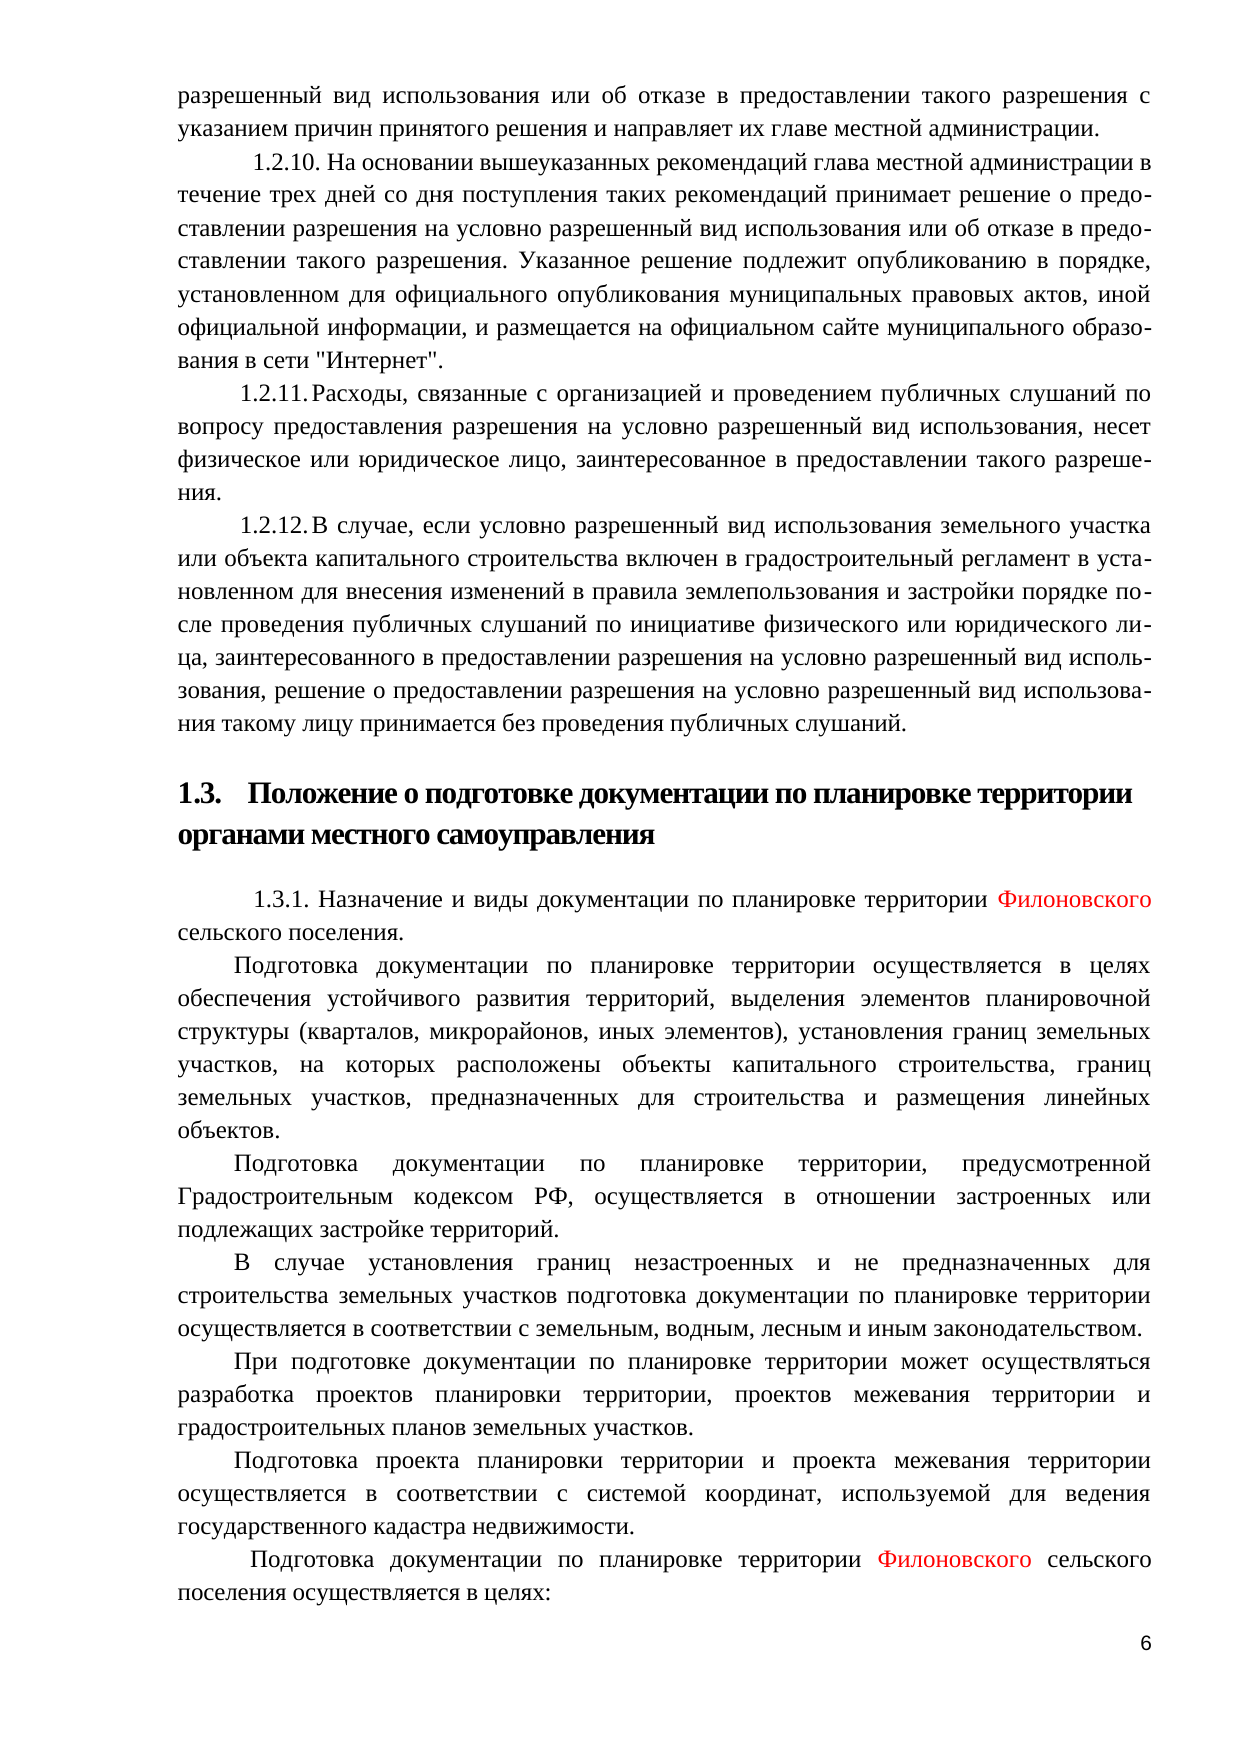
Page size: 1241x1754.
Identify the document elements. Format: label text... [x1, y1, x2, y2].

text Подготовка документации по планировке территории, предусмотренной Градостроительным кодексом РФ, осуществляется в отношении застроенных или подлежащих застройке территорий. [177, 1148, 1152, 1243]
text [177, 81, 1152, 142]
text органами местного самоуправления [177, 815, 1152, 851]
list В случае, если условно разрешенный вид использования земельного участка или объекта капитального строительства включен в градостроительный регламент в установленном для внесения изменений в правила землепользования и застройки порядке после проведения публичных слушаний по инициативе физического или юридического лица, заинтересованного в предоставлении разрешения на условно разрешенный вид использования, решение о предоставлении разрешения на условно разрешенный вид использования такому лицу принимается без проведения публичных слушаний. [177, 510, 1152, 737]
list Расходы, связанные с организацией и проведением публичных слушаний по вопросу предоставления разрешения на условно разрешенный вид использования, несет физическое или юридическое лицо, заинтересованное в предоставлении такого разрешения. [177, 378, 1152, 506]
text 1.3. Положение о подготовке документации по планировке территории [177, 774, 1152, 810]
text Подготовка документации по планировке территории Филоновского сельского поселения осуществляется в целях: [177, 1544, 1152, 1606]
text 1.2.10. На основании вышеуказанных рекомендаций глава местной администрации в течение трех дней со дня поступления таких рекомендаций принимает решение о предоставлении разрешения на условно разрешенный вид использования или об отказе в предоставлении такого разрешения. Указанное решение подлежит опубликованию в порядке, установленном для официального опубликования муниципальных правовых актов, иной официальной информации, и размещается на официальном сайте муниципального образования в сети "Интернет". [177, 147, 1152, 373]
text 1.3.1. Назначение и виды документации по планировке территории Филоновского сельского поселения. [177, 884, 1152, 946]
text Подготовка проекта планировки территории и проекта межевания территории осуществляется в соответствии с системой координат, используемой для ведения государственного кадастра недвижимости. [177, 1445, 1152, 1540]
text При подготовке документации по планировке территории может осуществляться разработка проектов планировки территории, проектов межевания территории и градостроительных планов земельных участков. [177, 1346, 1152, 1441]
text Подготовка документации по планировке территории осуществляется в целях обеспечения устойчивого развития территорий, выделения элементов планировочной структуры (кварталов, микрорайонов, иных элементов), установления границ земельных участков, на которых расположены объекты капитального строительства, границ земельных участков, предназначенных для строительства и размещения линейных объектов. [177, 950, 1152, 1144]
text В случае установления границ незастроенных и не предназначенных для строительства земельных участков подготовка документации по планировке территории осуществляется в соответствии с земельным, водным, лесным и иным законодательством. [177, 1247, 1152, 1342]
